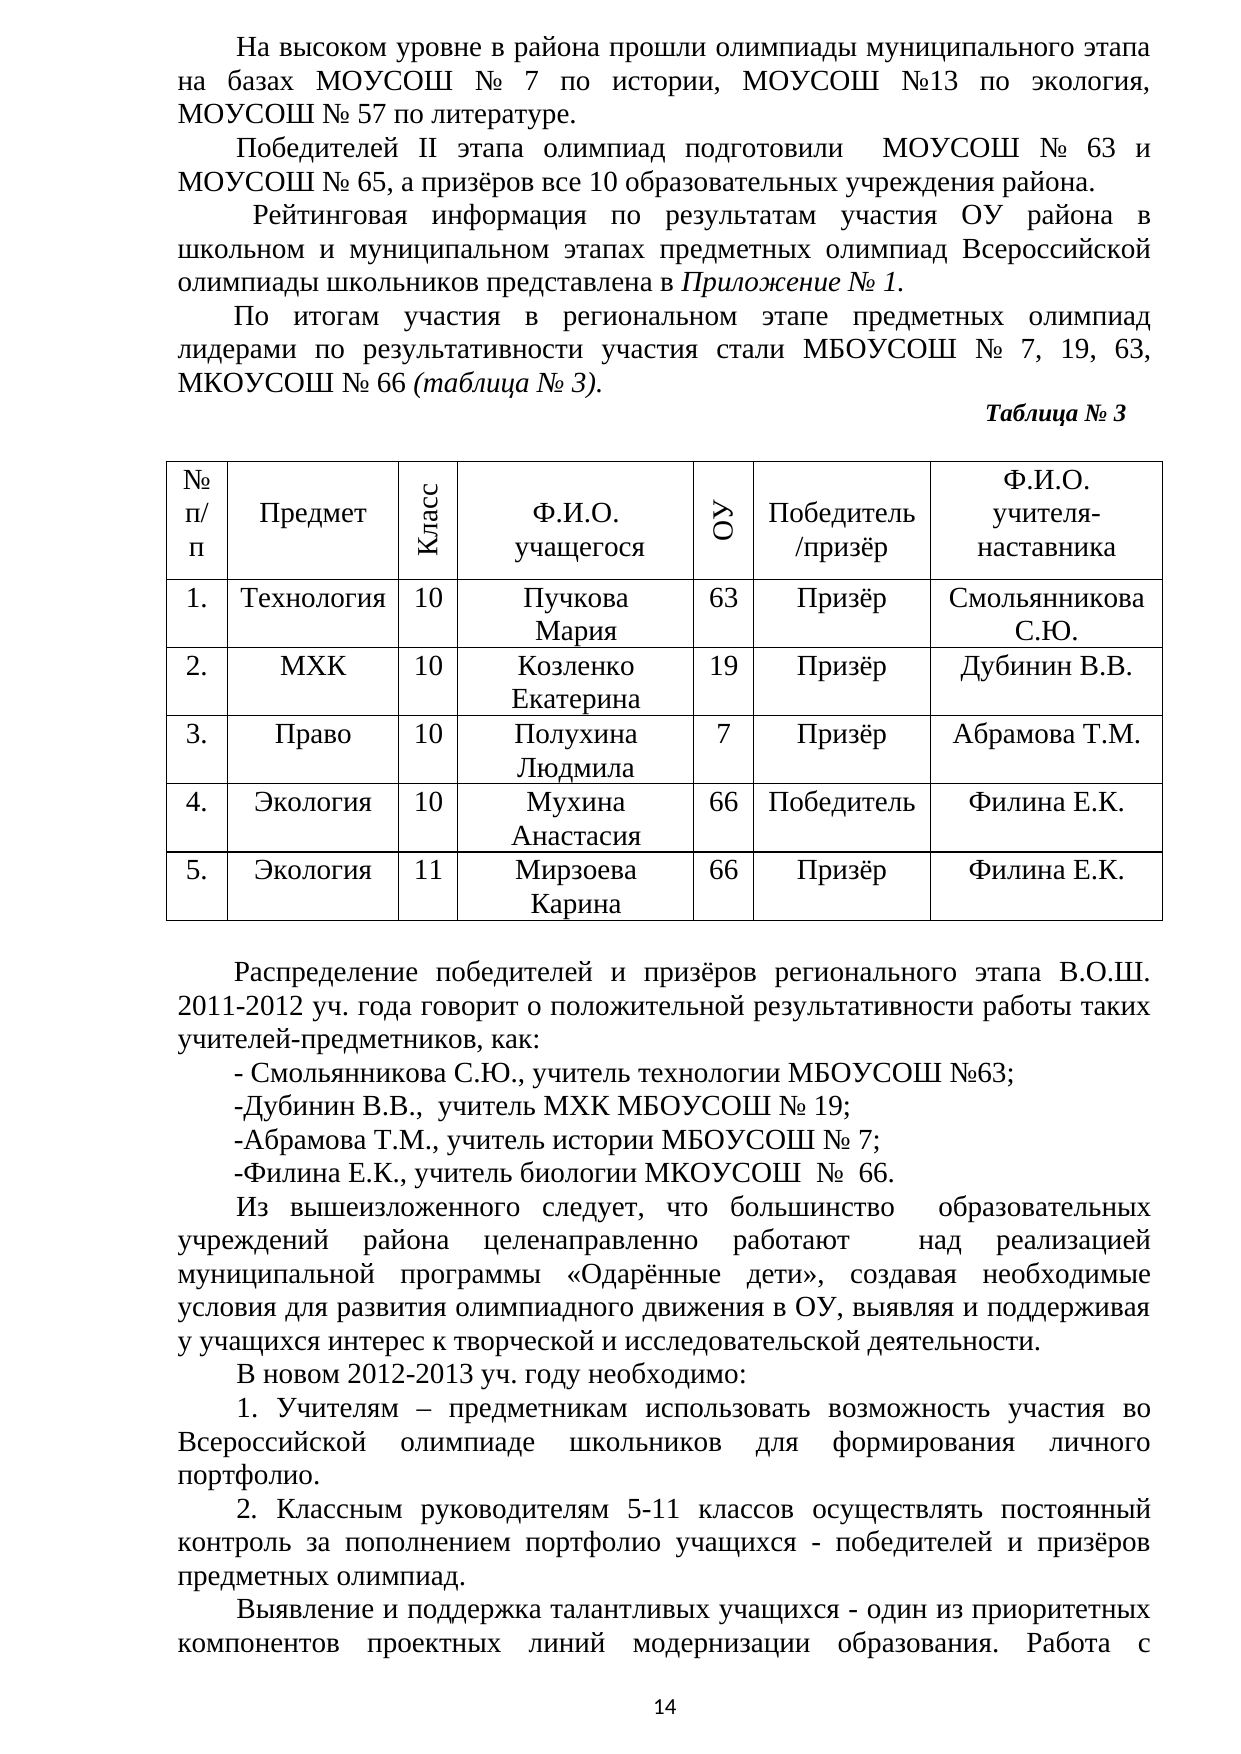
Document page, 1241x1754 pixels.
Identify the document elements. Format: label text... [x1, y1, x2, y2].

table_cell 3. [167, 716, 227, 783]
table_cell 1. [167, 580, 227, 647]
text Распределение победителей и призёров регионального этапа В.О.Ш. 2011-2012 уч. года говорит о положительной результативности работы таких учителей-предметников, как: [177, 954, 1152, 1055]
table_header ОУ [694, 462, 753, 579]
table_cell 63 [694, 580, 753, 647]
text 1. Учителям – предметникам использовать возможность участия во Всероссийской олимпиаде школьников для формирования личного портфолио. [177, 1390, 1152, 1491]
table_cell Экология [228, 853, 398, 919]
text По итогам участия в региональном этапе предметных олимпиад лидерами по результативности участия стали МБОУСОШ № 7, 19, 63, МКОУСОШ № 66 (таблица № 3). [177, 298, 1152, 398]
table_cell Мухина Анастасия [458, 784, 693, 851]
table_cell 66 [694, 784, 753, 851]
table_cell 2. [167, 648, 227, 715]
table_cell 10 [399, 716, 457, 783]
table_cell Дубинин В.В. [931, 648, 1162, 715]
text Рейтинговая информация по результатам участия ОУ района в школьном и муниципальном этапах предметных олимпиад Всероссийской олимпиады школьников представлена в Приложение № 1. [177, 197, 1152, 298]
text -Абрамова Т.М., учитель истории МБОУСОШ № 7; [177, 1122, 1152, 1155]
table_cell Технология [228, 580, 398, 647]
text На высоком уровне в района прошли олимпиады муниципального этапа на базах МОУСОШ № 7 по истории, МОУСОШ №13 по экология, МОУСОШ № 57 по литературе. [177, 29, 1152, 130]
text -Дубинин В.В., учитель МХК МБОУСОШ № 19; [177, 1088, 1152, 1122]
table_cell 10 [399, 580, 457, 647]
table_header Класс [399, 462, 457, 579]
table_cell Право [228, 716, 398, 783]
table_header Предмет [228, 462, 398, 579]
table_cell 11 [399, 853, 457, 919]
table_header Ф.И.О. учителя-наставника [931, 462, 1162, 579]
table_cell 10 [399, 784, 457, 851]
table_header Ф.И.О. учащегося [458, 462, 693, 579]
text Победителей II этапа олимпиад подготовили МОУСОШ № 63 и МОУСОШ № 65, а призёров все 10 образовательных учреждения района. [177, 130, 1152, 197]
table_cell 66 [694, 853, 753, 919]
table_header № п/п [167, 462, 227, 579]
table_cell Полухина Людмила [458, 716, 693, 783]
table_cell Смольянникова С.Ю. [931, 580, 1162, 647]
table_cell Абрамова Т.М. [931, 716, 1162, 783]
table_cell Козленко Екатерина [458, 648, 693, 715]
table_cell 10 [399, 648, 457, 715]
table_cell Филина Е.К. [931, 784, 1162, 851]
table_cell Победитель [754, 784, 930, 851]
text 2. Классным руководителям 5-11 классов осуществлять постоянный контроль за пополнением портфолио учащихся - победителей и призёров предметных олимпиад. [177, 1491, 1152, 1591]
table_header Победитель /призёр [754, 462, 930, 579]
text Таблица № 3 [177, 398, 1152, 427]
table_cell Мирзоева Карина [458, 853, 693, 919]
table_cell Призёр [754, 580, 930, 647]
table_cell 19 [694, 648, 753, 715]
table_cell Призёр [754, 648, 930, 715]
table_cell Призёр [754, 716, 930, 783]
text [177, 1591, 1152, 1658]
table_cell 7 [694, 716, 753, 783]
text -Филина Е.К., учитель биологии МКОУСОШ № 66. [177, 1155, 1152, 1189]
table_cell Пучкова Мария [458, 580, 693, 647]
text - Смольянникова С.Ю., учитель технологии МБОУСОШ №63; [177, 1055, 1152, 1088]
table_cell Филина Е.К. [931, 853, 1162, 919]
text Из вышеизложенного следует, что большинство образовательных учреждений района целенаправленно работают над реализацией муниципальной программы «Одарённые дети», создавая необходимые условия для развития олимпиадного движения в ОУ, выявляя и поддерживая у учащихся интерес к творческой и исследовательской деятельности. [177, 1189, 1152, 1357]
table_cell 5. [167, 853, 227, 919]
table_cell МХК [228, 648, 398, 715]
text В новом 2012-2013 уч. году необходимо: [177, 1357, 1152, 1390]
table_cell Призёр [754, 853, 930, 919]
table_cell Экология [228, 784, 398, 851]
table_cell 4. [167, 784, 227, 851]
